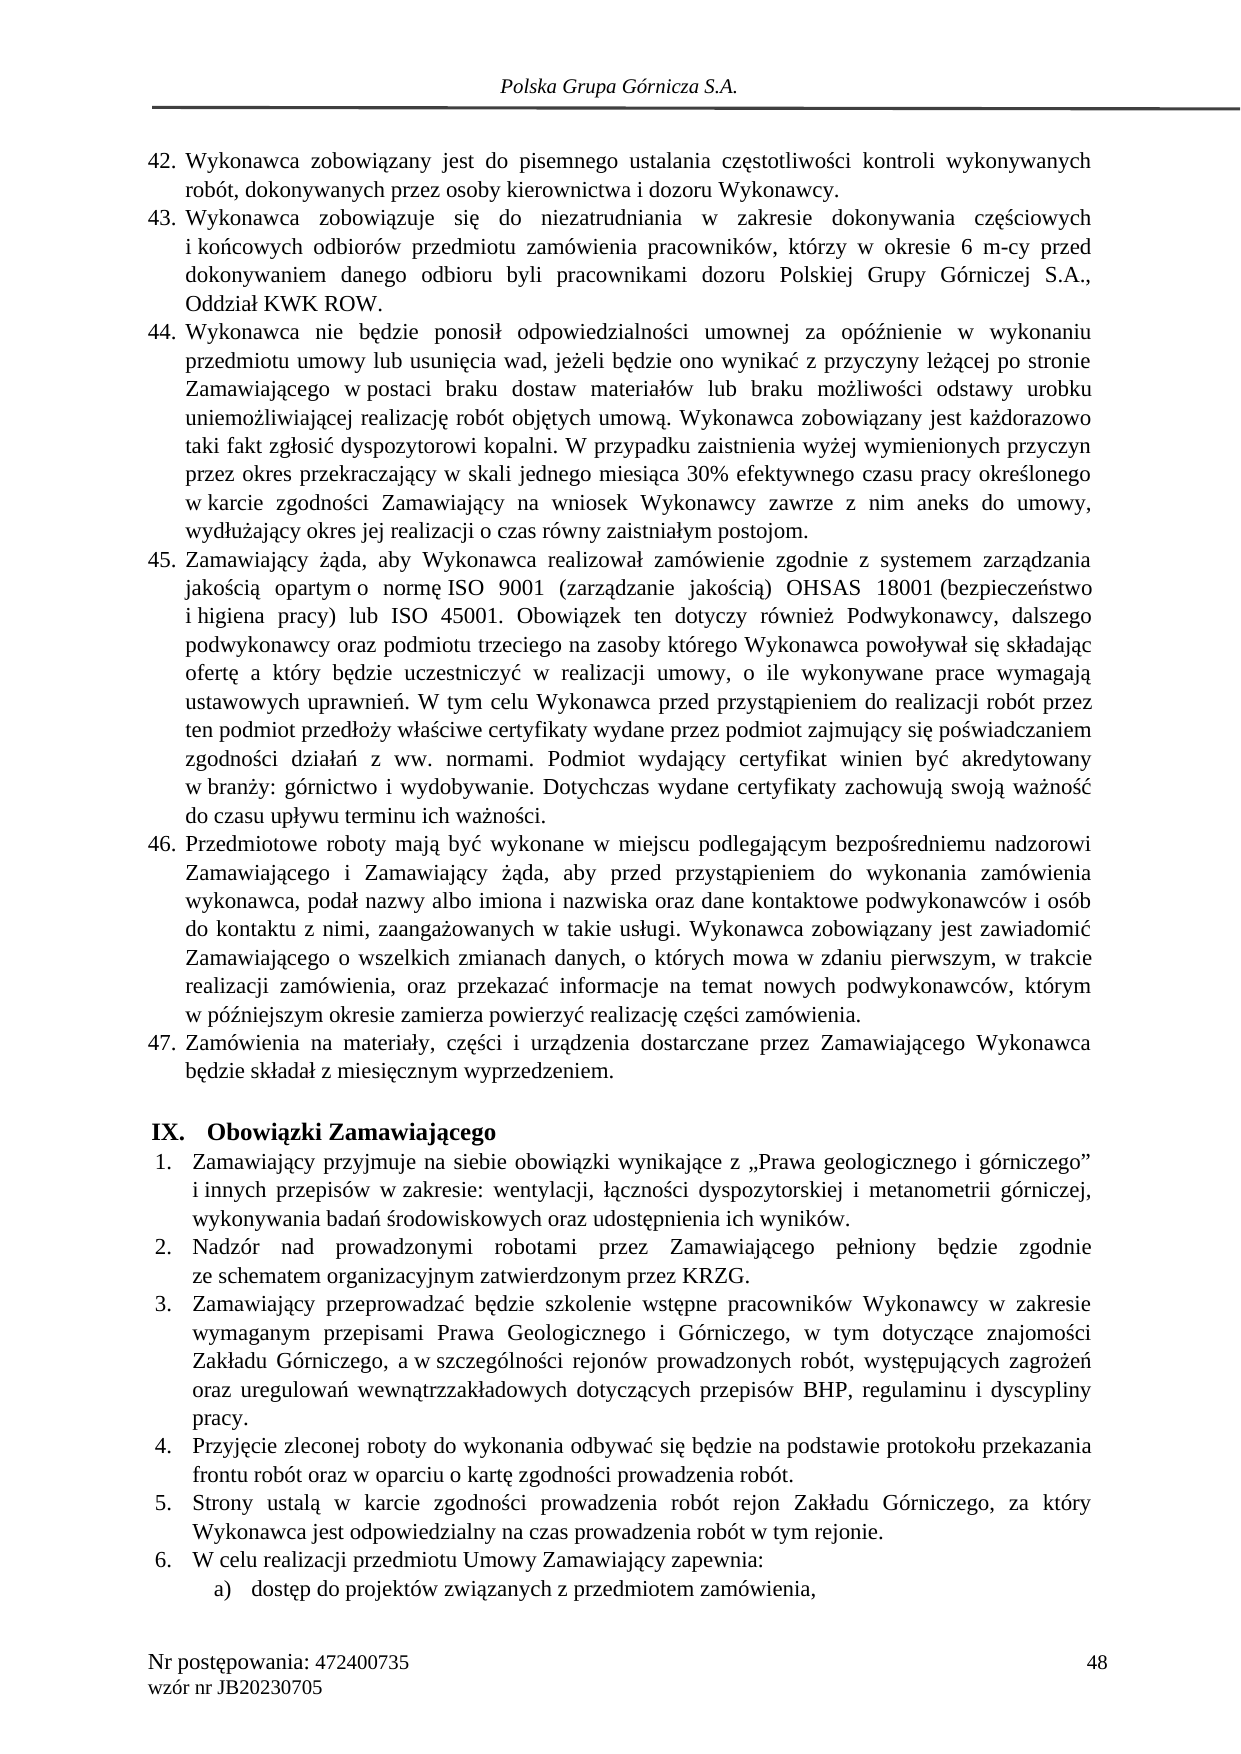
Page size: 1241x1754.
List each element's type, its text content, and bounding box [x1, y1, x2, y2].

list Obowiązki Zamawiającego [185, 1117, 1093, 1146]
list Wykonawca zobowiązuje się do niezatrudniania w zakresie dokonywania częściowych i końcowych odbiorów przedmiotu zamówienia pracowników, którzy w okresie 6 m-cy przed dokonywaniem danego odbioru byli pracownikami dozoru Polskiej Grupy Górniczej S.A., Oddział KWK ROW. [148, 204, 1093, 316]
list Zamawiający przyjmuje na siebie obowiązki wynikające z „Prawa geologicznego i górniczego” i innych przepisów w zakresie: wentylacji, łączności dyspozytorskiej i metanometrii górniczej, wykonywania badań środowiskowych oraz udostępnienia ich wyników. [154, 1148, 1093, 1231]
list Zamówienia na materiały, części i urządzenia dostarczane przez Zamawiającego Wykonawca będzie składał z miesięcznym wyprzedzeniem. [148, 1029, 1093, 1084]
list Wykonawca zobowiązany jest do pisemnego ustalania częstotliwości kontroli wykonywanych robót, dokonywanych przez osoby kierownictwa i dozoru Wykonawcy. [148, 148, 1093, 202]
list Przedmiotowe roboty mają być wykonane w miejscu podlegającym bezpośredniemu nadzorowi Zamawiającego i Zamawiający żąda, aby przed przystąpieniem do wykonania zamówienia wykonawca, podał nazwy albo imiona i nazwiska oraz dane kontaktowe podwykonawców i osób do kontaktu z nimi, zaangażowanych w takie usługi. Wykonawca zobowiązany jest zawiadomić Zamawiającego o wszelkich zmianach danych, o których mowa w zdaniu pierwszym, w trakcie realizacji zamówienia, oraz przekazać informacje na temat nowych podwykonawców, którym w późniejszym okresie zamierza powierzyć realizację części zamówienia. [148, 830, 1093, 1027]
list Przyjęcie zleconej roboty do wykonania odbywać się będzie na podstawie protokołu przekazania frontu robót oraz w oparciu o kartę zgodności prowadzenia robót. [154, 1432, 1093, 1487]
list dostęp do projektów związanych z przedmiotem zamówienia, [213, 1575, 1093, 1601]
list Wykonawca nie będzie ponosił odpowiedzialności umownej za opóźnienie w wykonaniu przedmiotu umowy lub usunięcia wad, jeżeli będzie ono wynikać z przyczyny leżącej po stronie Zamawiającego w postaci braku dostaw materiałów lub braku możliwości odstawy urobku uniemożliwiającej realizację robót objętych umową. Wykonawca zobowiązany jest każdorazowo taki fakt zgłosić dyspozytorowi kopalni. W przypadku zaistnienia wyżej wymienionych przyczyn przez okres przekraczający w skali jednego miesiąca 30% efektywnego czasu pracy określonego w karcie zgodności Zamawiający na wniosek Wykonawcy zawrze z nim aneks do umowy, wydłużający okres jej realizacji o czas równy zaistniałym postojom. [148, 318, 1093, 544]
list W celu realizacji przedmiotu Umowy Zamawiający zapewnia: [154, 1546, 1093, 1573]
list Zamawiający przeprowadzać będzie szkolenie wstępne pracowników Wykonawcy w zakresie wymaganym przepisami Prawa Geologicznego i Górniczego, w tym dotyczące znajomości Zakładu Górniczego, a w szczególności rejonów prowadzonych robót, występujących zagrożeń oraz uregulowań wewnątrzzakładowych dotyczących przepisów BHP, regulaminu i dyscypliny pracy. [154, 1290, 1093, 1430]
list Zamawiający żąda, aby Wykonawca realizował zamówienie zgodnie z systemem zarządzania jakością opartym o normę ISO 9001 (zarządzanie jakością) OHSAS 18001 (bezpieczeństwo i higiena pracy) lub ISO 45001. Obowiązek ten dotyczy również Podwykonawcy, dalszego podwykonawcy oraz podmiotu trzeciego na zasoby którego Wykonawca powoływał się składając ofertę a który będzie uczestniczyć w realizacji umowy, o ile wykonywane prace wymagają ustawowych uprawnień. W tym celu Wykonawca przed przystąpieniem do realizacji robót przez ten podmiot przedłoży właściwe certyfikaty wydane przez podmiot zajmujący się poświadczaniem zgodności działań z ww. normami. Podmiot wydający certyfikat winien być akredytowany w branży: górnictwo i wydobywanie. Dotychczas wydane certyfikaty zachowują swoją ważność do czasu upływu terminu ich ważności. [148, 546, 1093, 828]
list Nadzór nad prowadzonymi robotami przez Zamawiającego pełniony będzie zgodnie ze schematem organizacyjnym zatwierdzonym przez KRZG. [154, 1233, 1093, 1288]
list Strony ustalą w karcie zgodności prowadzenia robót rejon Zakładu Górniczego, za który Wykonawca jest odpowiedzialny na czas prowadzenia robót w tym rejonie. [154, 1489, 1093, 1544]
